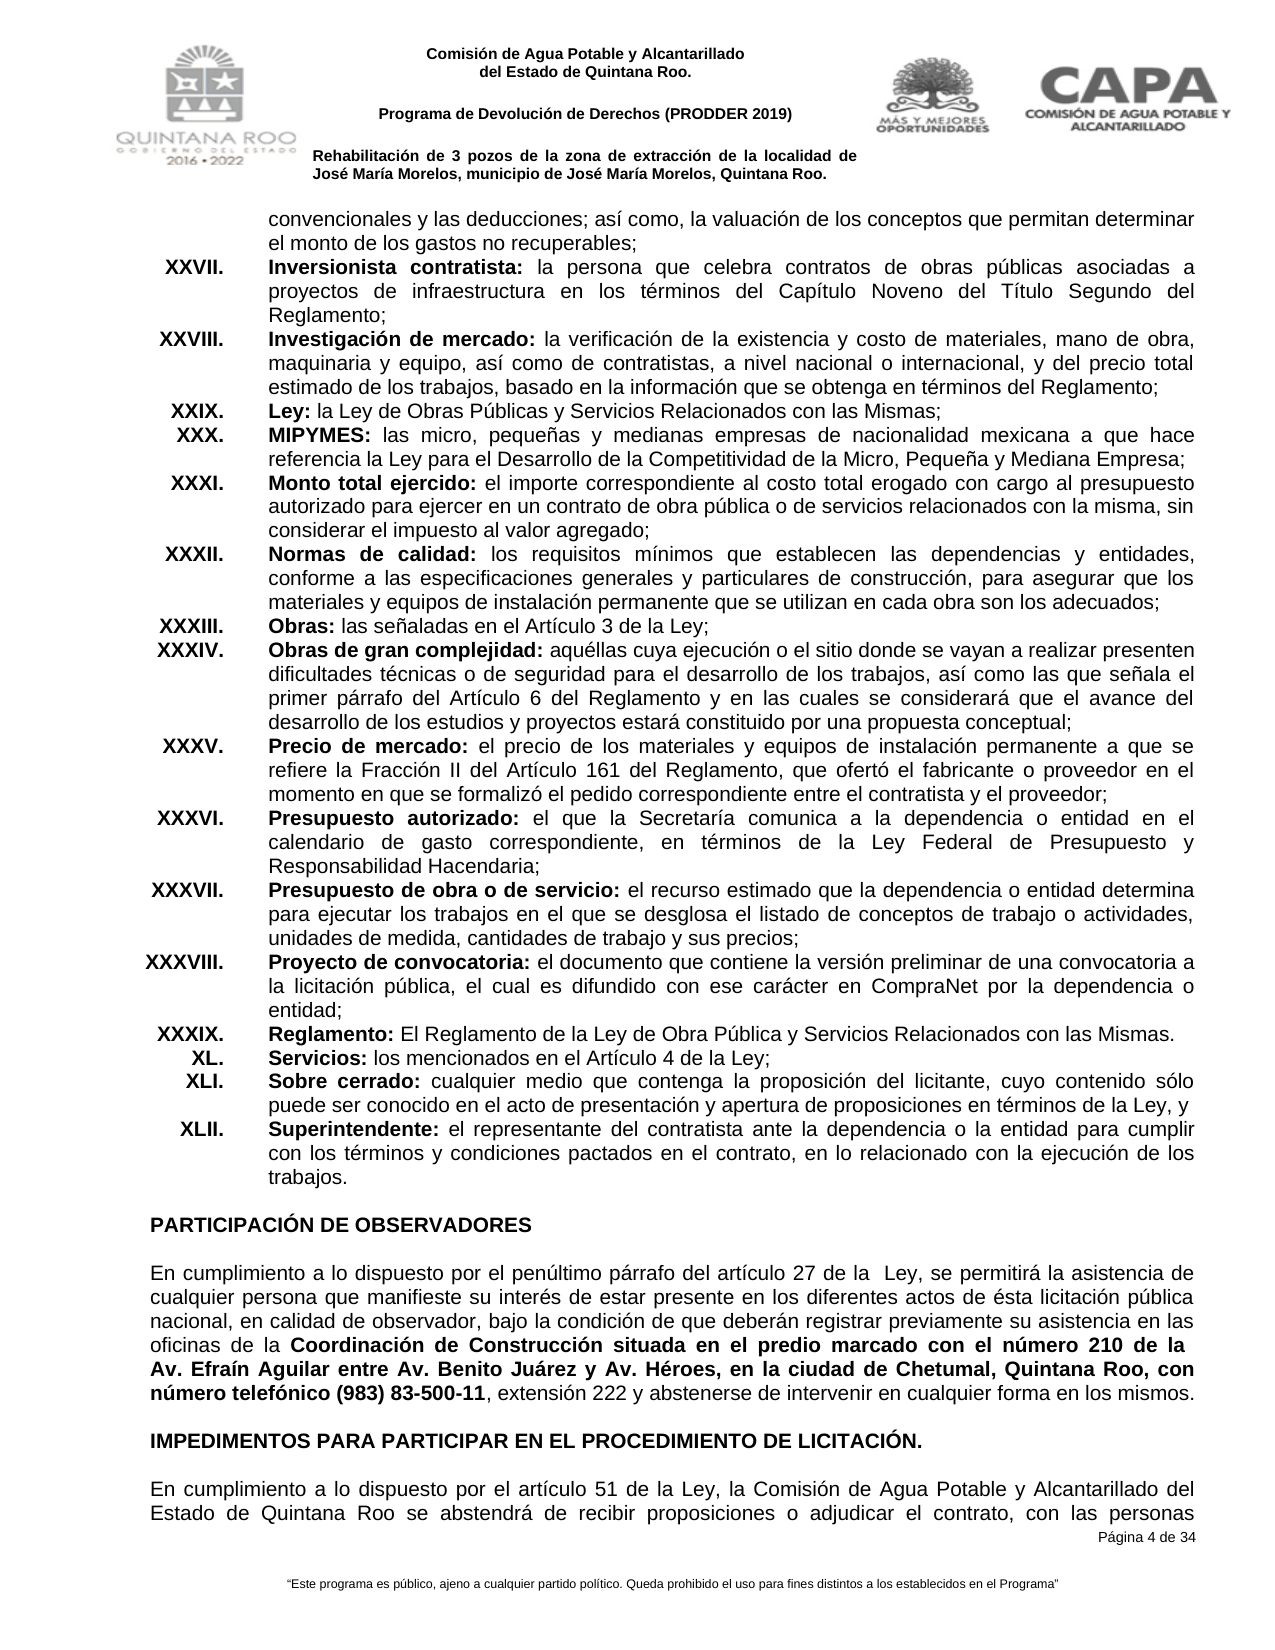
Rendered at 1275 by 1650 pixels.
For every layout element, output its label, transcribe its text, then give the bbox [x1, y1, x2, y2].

list Obras: las señaladas en el Artículo 3 de la Ley; [224, 614, 1196, 638]
list Monto total ejercido: el importe correspondiente al costo total erogado con cargo al presupuesto autorizado para ejercer en un contrato de obra pública o de servicios relacionados con la misma, sin considerar el impuesto al valor agregado; [224, 470, 1196, 542]
list Servicios: los mencionados en el Artículo 4 de la Ley; [224, 1045, 1196, 1069]
list Inversionista contratista: la persona que celebra contratos de obras públicas asociadas a proyectos de infraestructura en los términos del Capítulo Noveno del Título Segundo del Reglamento; [224, 255, 1196, 327]
list Presupuesto de obra o de servicio: el recurso estimado que la dependencia o entidad determina para ejecutar los trabajos en el que se desglosa el listado de conceptos de trabajo o actividades, unidades de medida, cantidades de trabajo y sus precios; [224, 878, 1196, 949]
list Proyecto de convocatoria: el documento que contiene la versión preliminar de una convocatoria a la licitación pública, el cual es difundido con ese carácter en CompraNet por la dependencia o entidad; [224, 949, 1196, 1021]
list Normas de calidad: los requisitos mínimos que establecen las dependencias y entidades, conforme a las especificaciones generales y particulares de construcción, para asegurar que los materiales y equipos de instalación permanente que se utilizan en cada obra son los adecuados; [224, 542, 1196, 614]
text PARTICIPACIÓN DE OBSERVADORES [150, 1213, 1196, 1237]
list Precio de mercado: el precio de los materiales y equipos de instalación permanente a que se refiere la Fracción II del Artículo 161 del Reglamento, que ofertó el fabricante o proveedor en el momento en que se formalizó el pedido correspondiente entre el contratista y el proveedor; [224, 734, 1196, 806]
list Superintendente: el representante del contratista ante la dependencia o la entidad para cumplir con los términos y condiciones pactados en el contrato, en lo relacionado con la ejecución de los trabajos. [224, 1117, 1196, 1189]
picture [110, 13, 1235, 186]
list Obras de gran complejidad: aquéllas cuya ejecución o el sitio donde se vayan a realizar presenten dificultades técnicas o de seguridad para el desarrollo de los trabajos, así como las que señala el primer párrafo del Artículo 6 del Reglamento y en las cuales se considerará que el avance del desarrollo de los estudios y proyectos estará constituido por una propuesta conceptual; [224, 638, 1196, 734]
list MIPYMES: las micro, pequeñas y medianas empresas de nacionalidad mexicana a que hace referencia la Ley para el Desarrollo de la Competitividad de la Micro, Pequeña y Mediana Empresa; [224, 422, 1196, 470]
list Reglamento: El Reglamento de la Ley de Obra Pública y Servicios Relacionados con las Mismas. [224, 1021, 1196, 1045]
list Investigación de mercado: la verificación de la existencia y costo de materiales, mano de obra, maquinaria y equipo, así como de contratistas, a nivel nacional o internacional, y del precio total estimado de los trabajos, basado en la información que se obtenga en términos del Reglamento; [224, 327, 1196, 398]
list Ley: la Ley de Obras Públicas y Servicios Relacionados con las Mismas; [224, 398, 1196, 422]
list Presupuesto autorizado: el que la Secretaría comunica a la dependencia o entidad en el calendario de gasto correspondiente, en términos de la Ley Federal de Presupuesto y Responsabilidad Hacendaria; [224, 806, 1196, 878]
text En cumplimiento a lo dispuesto por el penúltimo párrafo del artículo 27 de la Ley, se permitirá la asistencia de cualquier persona que manifieste su interés de estar presente en los diferentes actos de ésta licitación pública nacional, en calidad de observador, bajo la condición de que deberán registrar previamente su asistencia en las oficinas de la Coordinación de Construcción situada en el predio marcado con el número 210 de la Av. Efraín Aguilar entre Av. Benito Juárez y Av. Héroes, en la ciudad de Chetumal, Quintana Roo, con número telefónico (983) 83-500-11, extensión 222 y abstenerse de intervenir en cualquier forma en los mismos. [150, 1261, 1196, 1405]
text IMPEDIMENTOS PARA PARTICIPAR EN EL PROCEDIMIENTO DE LICITACIÓN. [150, 1429, 1196, 1453]
list Sobre cerrado: cualquier medio que contenga la proposición del licitante, cuyo contenido sólo puede ser conocido en el acto de presentación y apertura de proposiciones en términos de la Ley, y [224, 1069, 1196, 1117]
